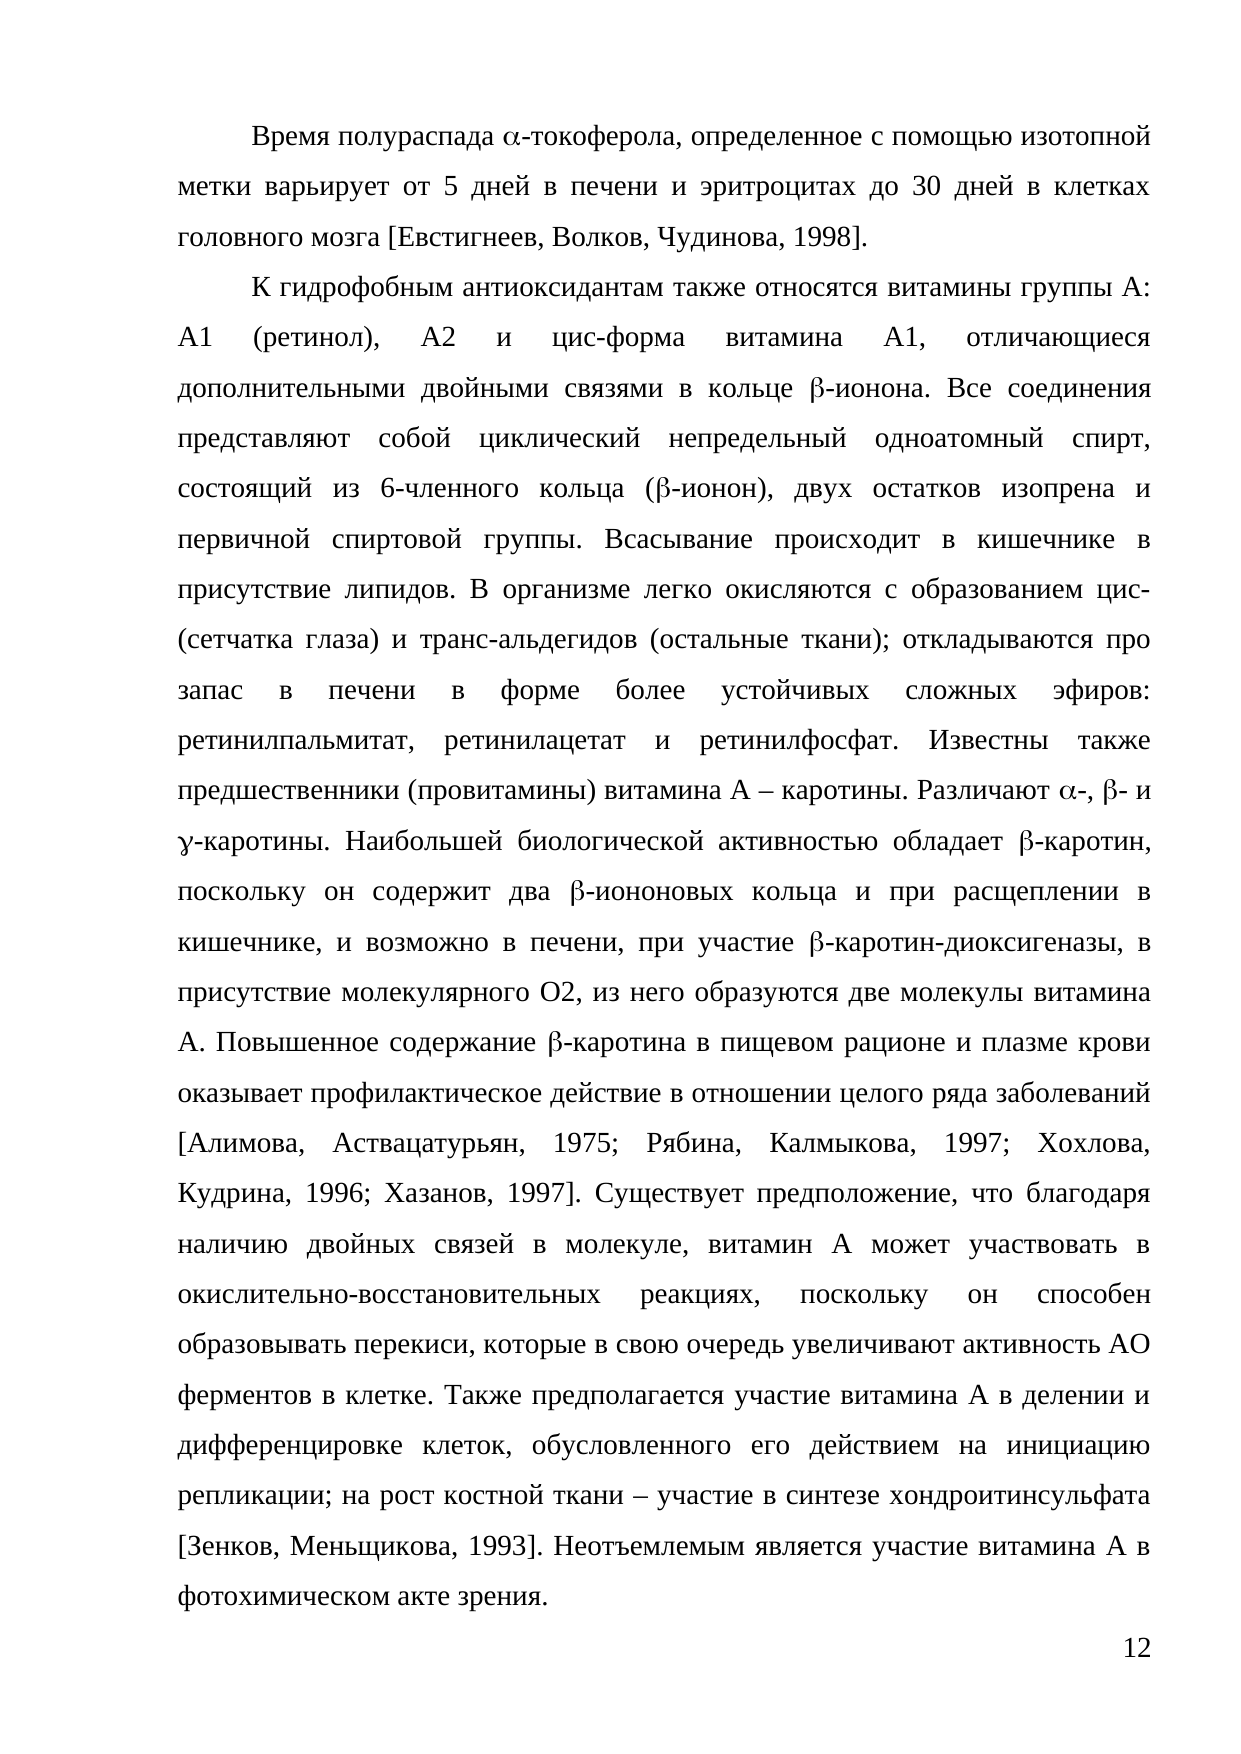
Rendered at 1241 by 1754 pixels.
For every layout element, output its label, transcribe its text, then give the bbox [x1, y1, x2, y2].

text Время полураспада -токоферола, определенное с помощью изотопной метки варьирует от 5 дней в печени и эритроцитах до 30 дней в клетках головного мозга [Евстигнеев, Волков, Чудинова, 1998]. [177, 118, 1152, 252]
text К гидрофобным антиоксидантам также относятся витамины группы А: А1 (ретинол), А2 и цис-форма витамина А1, отличающиеся дополнительными двойными связями в кольце -ионона. Все соединения представляют собой циклический непредельный одноатомный спирт, состоящий из 6-членного кольца (-ионон), двух остатков изопрена и первичной спиртовой группы. Всасывание происходит в кишечнике в присутствие липидов. В организме легко окисляются с образованием цис- (сетчатка глаза) и транс-альдегидов (остальные ткани); откладываются про запас в печени в форме более устойчивых сложных эфиров: ретинилпальмитат, ретинилацетат и ретинилфосфат. Известны также предшественники (провитамины) витамина А – каротины. Различают -, - и -каротины. Наибольшей биологической активностью обладает -каротин, поскольку он содержит два -иононовых кольца и при расщеплении в кишечнике, и возможно в печени, при участие -каротин-диоксигеназы, в присутствие молекулярного О2, из него образуются две молекулы витамина А. Повышенное содержание -каротина в пищевом рационе и плазме крови оказывает профилактическое действие в отношении целого ряда заболеваний [Алимова, Аствацатурьян, 1975; Рябина, Калмыкова, 1997; Хохлова, Кудрина, 1996; Хазанов, 1997]. Существует предположение, что благодаря наличию двойных связей в молекуле, витамин А может участвовать в окислительно-восстановительных реакциях, поскольку он способен образовывать перекиси, которые в свою очередь увеличивают активность АО ферментов в клетке. Также предполагается участие витамина А в делении и дифференцировке клеток, обусловленного его действием на инициацию репликации; на рост костной ткани – участие в синтезе хондроитинсульфата [Зенков, Меньщикова, 1993]. Неотъемлемым является участие витамина А в фотохимическом акте зрения. [177, 269, 1152, 1612]
